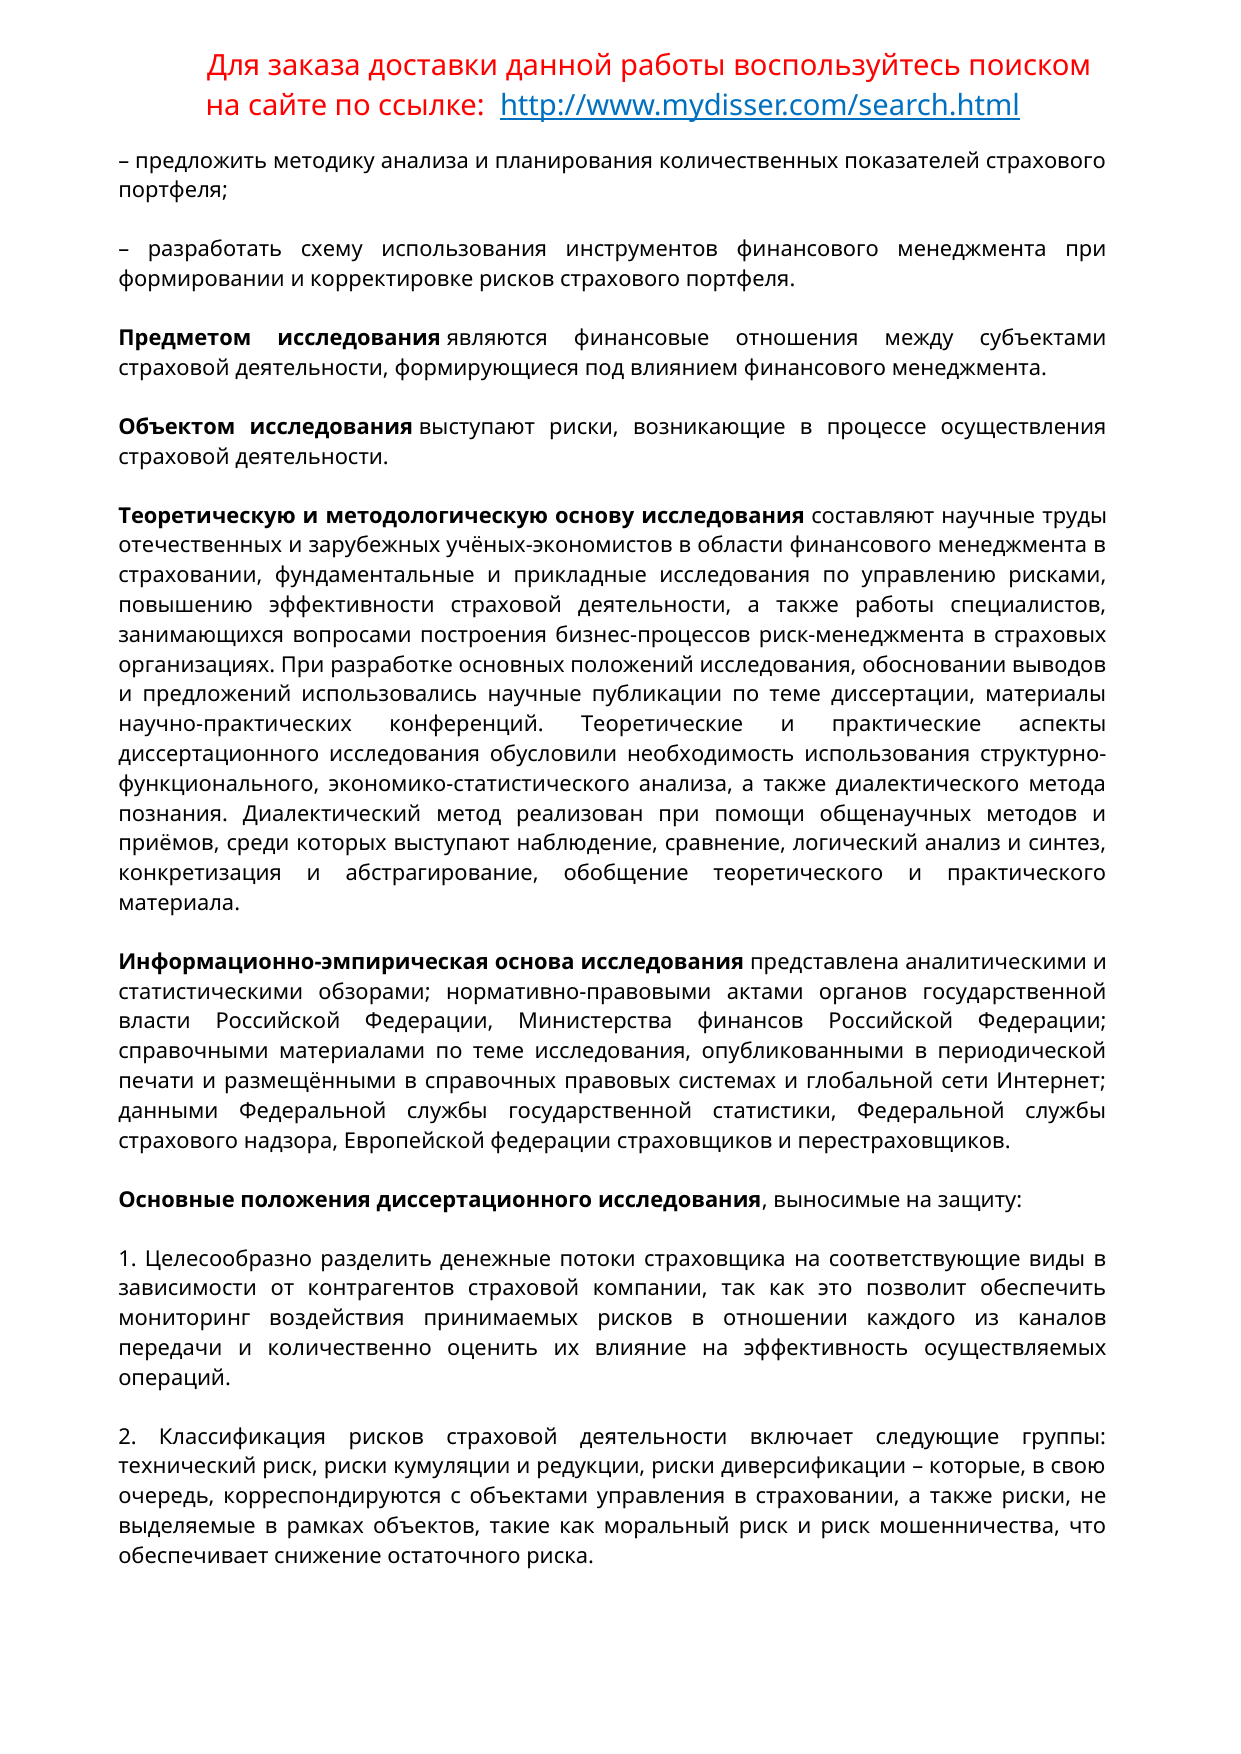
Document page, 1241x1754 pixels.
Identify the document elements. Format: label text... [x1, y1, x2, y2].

text 2. Классификация рисков страховой деятельности включает следующие группы: технический риск, риски кумуляции и редукции, риски диверсификации – которые, в свою очередь, корреспондируются с объектами управления в страховании, а также риски, не выделяемые в рамках объектов, такие как моральный риск и риск мошенничества, что обеспечивает снижение остаточного риска. [118, 1421, 1107, 1569]
text – разработать схему использования инструментов финансового менеджмента при формировании и корректировке рисков страхового портфеля. [118, 233, 1107, 293]
text 1. Целесообразно разделить денежные потоки страховщика на соответствующие виды в зависимости от контрагентов страховой компании, так как это позволит обеспечить мониторинг воздействия принимаемых рисков в отношении каждого из каналов передачи и количественно оценить их влияние на эффективность осуществляемых операций. [118, 1242, 1107, 1391]
text – предложить методику анализа и планирования количественных показателей страхового портфеля; [118, 144, 1107, 204]
text Информационно-эмпирическая основа исследования представлена аналитическими и статистическими обзорами; нормативно-правовыми актами органов государственной власти Российской Федерации, Министерства финансов Российской Федерации; справочными материалами по теме исследования, опубликованными в периодической печати и размещёнными в справочных правовых системах и глобальной сети Интернет; данными Федеральной службы государственной статистики, Федеральной службы страхового надзора, Европейской федерации страховщиков и перестраховщиков. [118, 946, 1107, 1154]
text Предметом исследования являются финансовые отношения между субъектами страховой деятельности, формирующиеся под влиянием финансового менеджмента. [118, 322, 1107, 382]
text Объектом исследования выступают риски, возникающие в процессе осуществления страховой деятельности. [118, 411, 1107, 470]
text Основные положения диссертационного исследования, выносимые на защиту: [118, 1183, 1107, 1213]
text Теоретическую и методологическую основу исследования составляют научные труды отечественных и зарубежных учёных-экономистов в области финансового менеджмента в страховании, фундаментальные и прикладные исследования по управлению рисками, повышению эффективности страховой деятельности, а также работы специалистов, занимающихся вопросами построения бизнес-процессов риск-менеджмента в страховых организациях. При разработке основных положений исследования, обосновании выводов и предложений использовались научные публикации по теме диссертации, материалы научно-практических конференций. Теоретические и практические аспекты диссертационного исследования обусловили необходимость использования структурно-функционального, экономико-статистического анализа, а также диалектического метода познания. Диалектический метод реализован при помощи общенаучных методов и приёмов, среди которых выступают наблюдение, сравнение, логический анализ и синтез, конкретизация и абстрагирование, обобщение теоретического и практического материала. [118, 499, 1107, 917]
